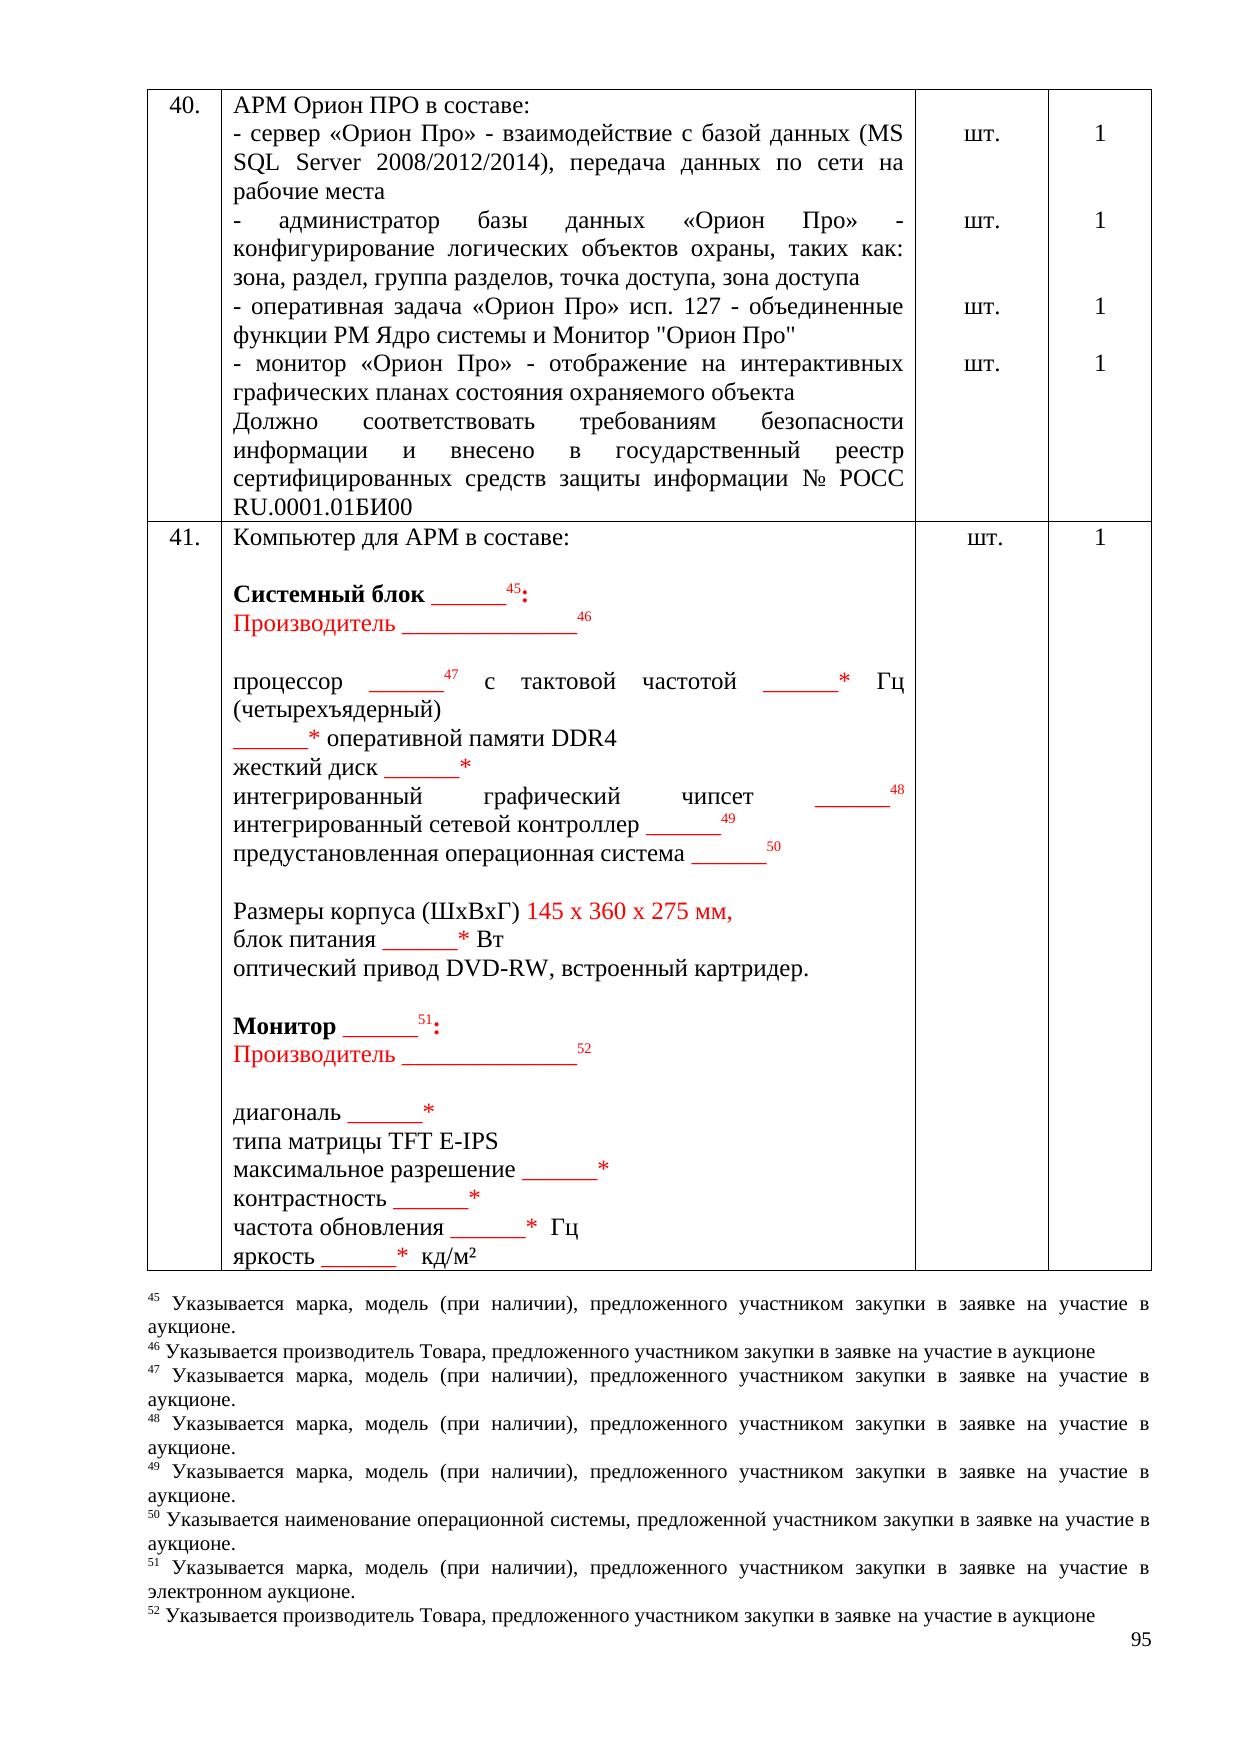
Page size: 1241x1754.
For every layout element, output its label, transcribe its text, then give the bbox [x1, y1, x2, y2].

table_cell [222, 522, 915, 1269]
table_cell АРМ Орион ПРО в составе: - сервер «Орион Про» - взаимодействие с базой данных (MS SQL Server 2008/2012/2014), передача данных по сети на рабочие места - администратор базы данных «Орион Про» - конфигурирование логических объектов охраны, таких как: зона, раздел, группа разделов, точка доступа, зона доступа - оперативная задача «Орион Про» исп. 127 - объединенные функции РМ Ядро системы и Монитор "Орион Про" - монитор «Орион Про» - отображение на интерактивных графических планах состояния охраняемого объекта Должно соответствовать требованиям безопасности информации и внесено в государственный реестр сертифицированных средств защиты информации № РОСС RU.0001.01БИ00 [222, 90, 915, 521]
table_cell 1 1 1 1 [1049, 90, 1151, 521]
table_cell шт. [916, 522, 1048, 1269]
table_cell шт. шт. шт. шт. [916, 90, 1048, 521]
table_cell 41. [148, 522, 221, 1269]
table_cell 40. [148, 90, 221, 521]
table_cell 1 [1049, 522, 1151, 1269]
